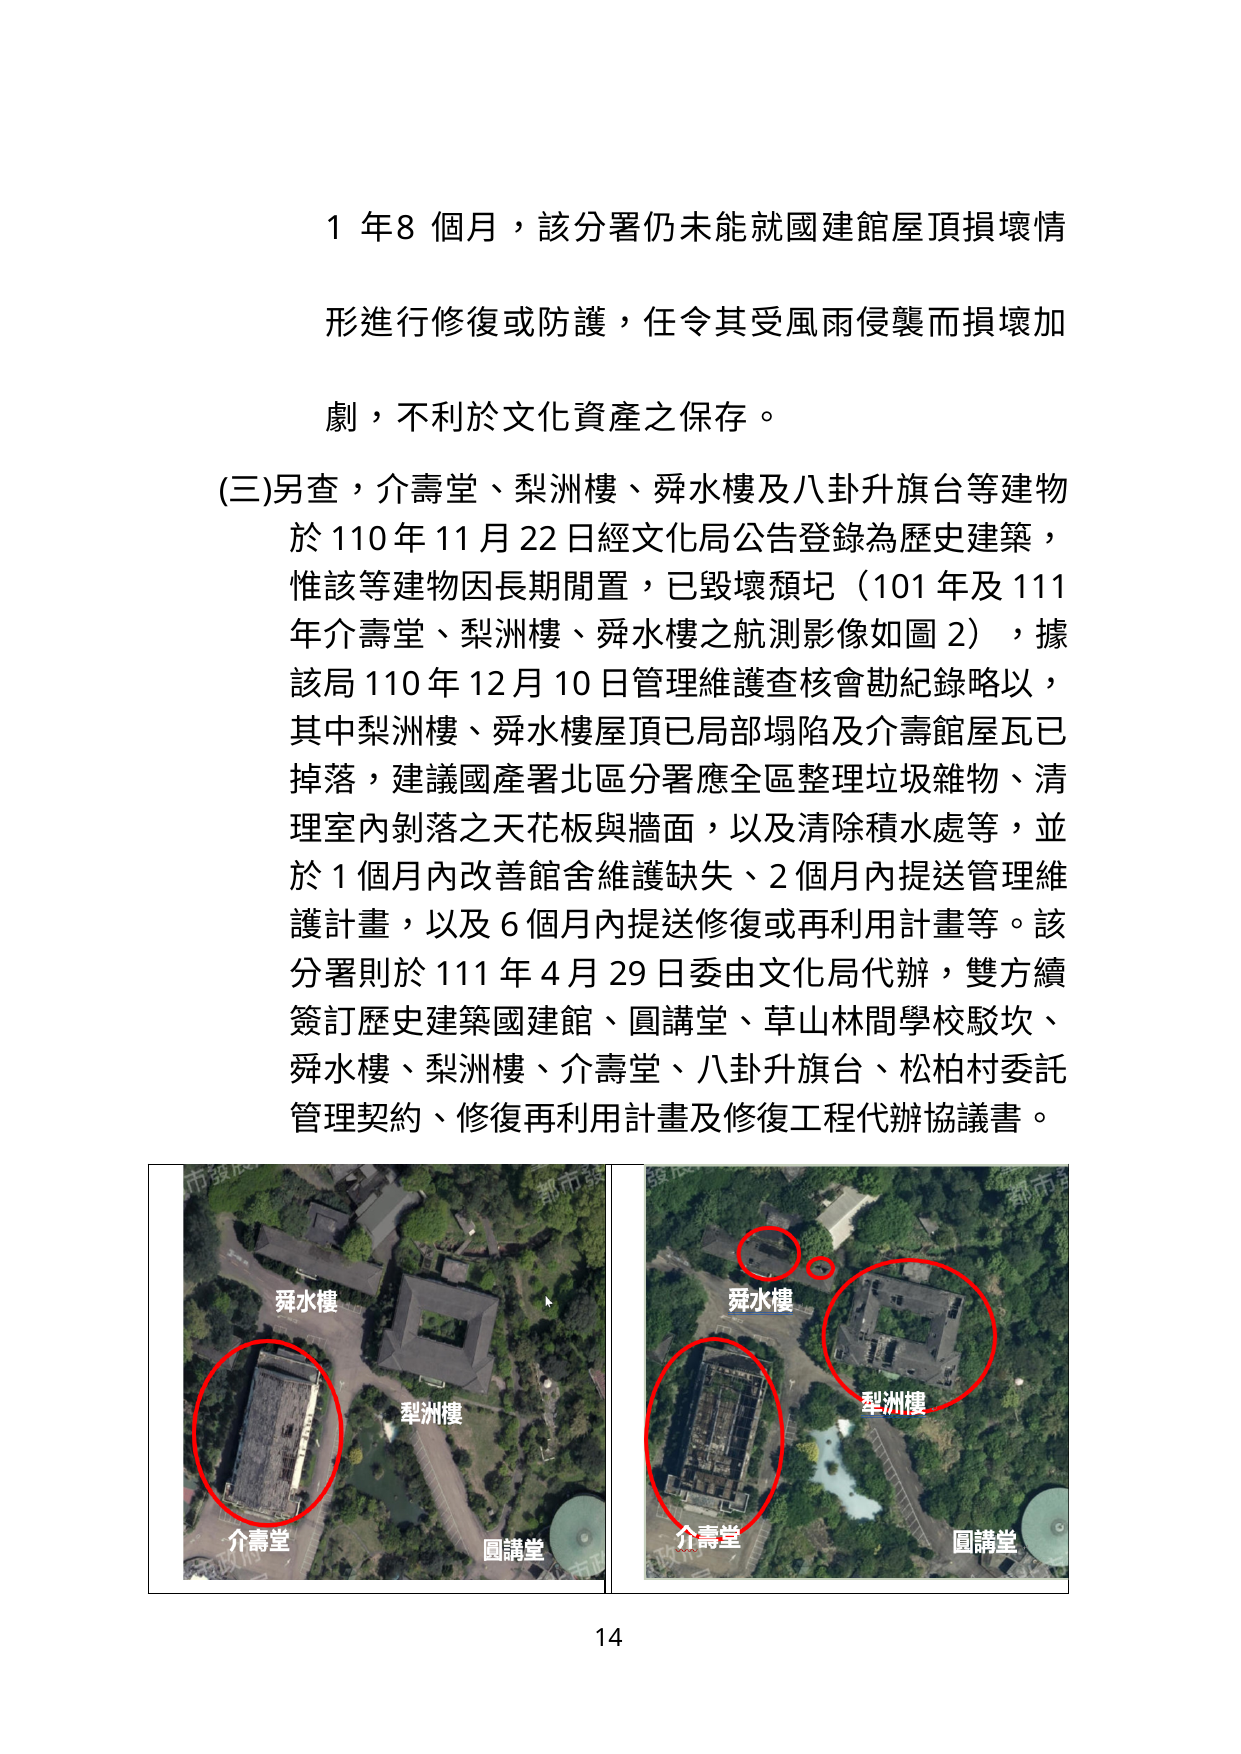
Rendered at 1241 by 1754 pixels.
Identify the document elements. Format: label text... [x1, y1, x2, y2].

picture [183, 1164, 605, 1580]
subtitle 另查，介壽堂、梨洲樓、舜水樓及八卦升旗台等建物於110年11月22日經文化局公告登錄為歷史建築，惟該等建物因長期閒置，已毀壞頹圮（101年及111年介壽堂、梨洲樓、舜水樓之航測影像如圖2），據該局110年12月10日管理維護查核會勘紀錄略以，其中梨洲樓、舜水樓屋頂已局部塌陷及介壽館屋瓦已掉落，建議國產署北區分署應全區整理垃圾雜物、清理室內剝落之天花板與牆面，以及清除積水處等，並於1個月內改善館舍維護缺失、2個月內提送管理維護計畫，以及6個月內提送修復或再利用計畫等。該分署則於111年4月29日委由文化局代辦，雙方續簽訂歷史建築國建館、圓講堂、草山林間學校駁坎、舜水樓、梨洲樓、介壽堂、八卦升旗台、松柏村委託管理契約、修復再利用計畫及修復工程代辦協議書。 [219, 463, 1069, 1140]
table_header [606, 1165, 611, 1593]
table_header [612, 1165, 1068, 1593]
table_header [149, 1165, 604, 1593]
picture [643, 1164, 1069, 1580]
